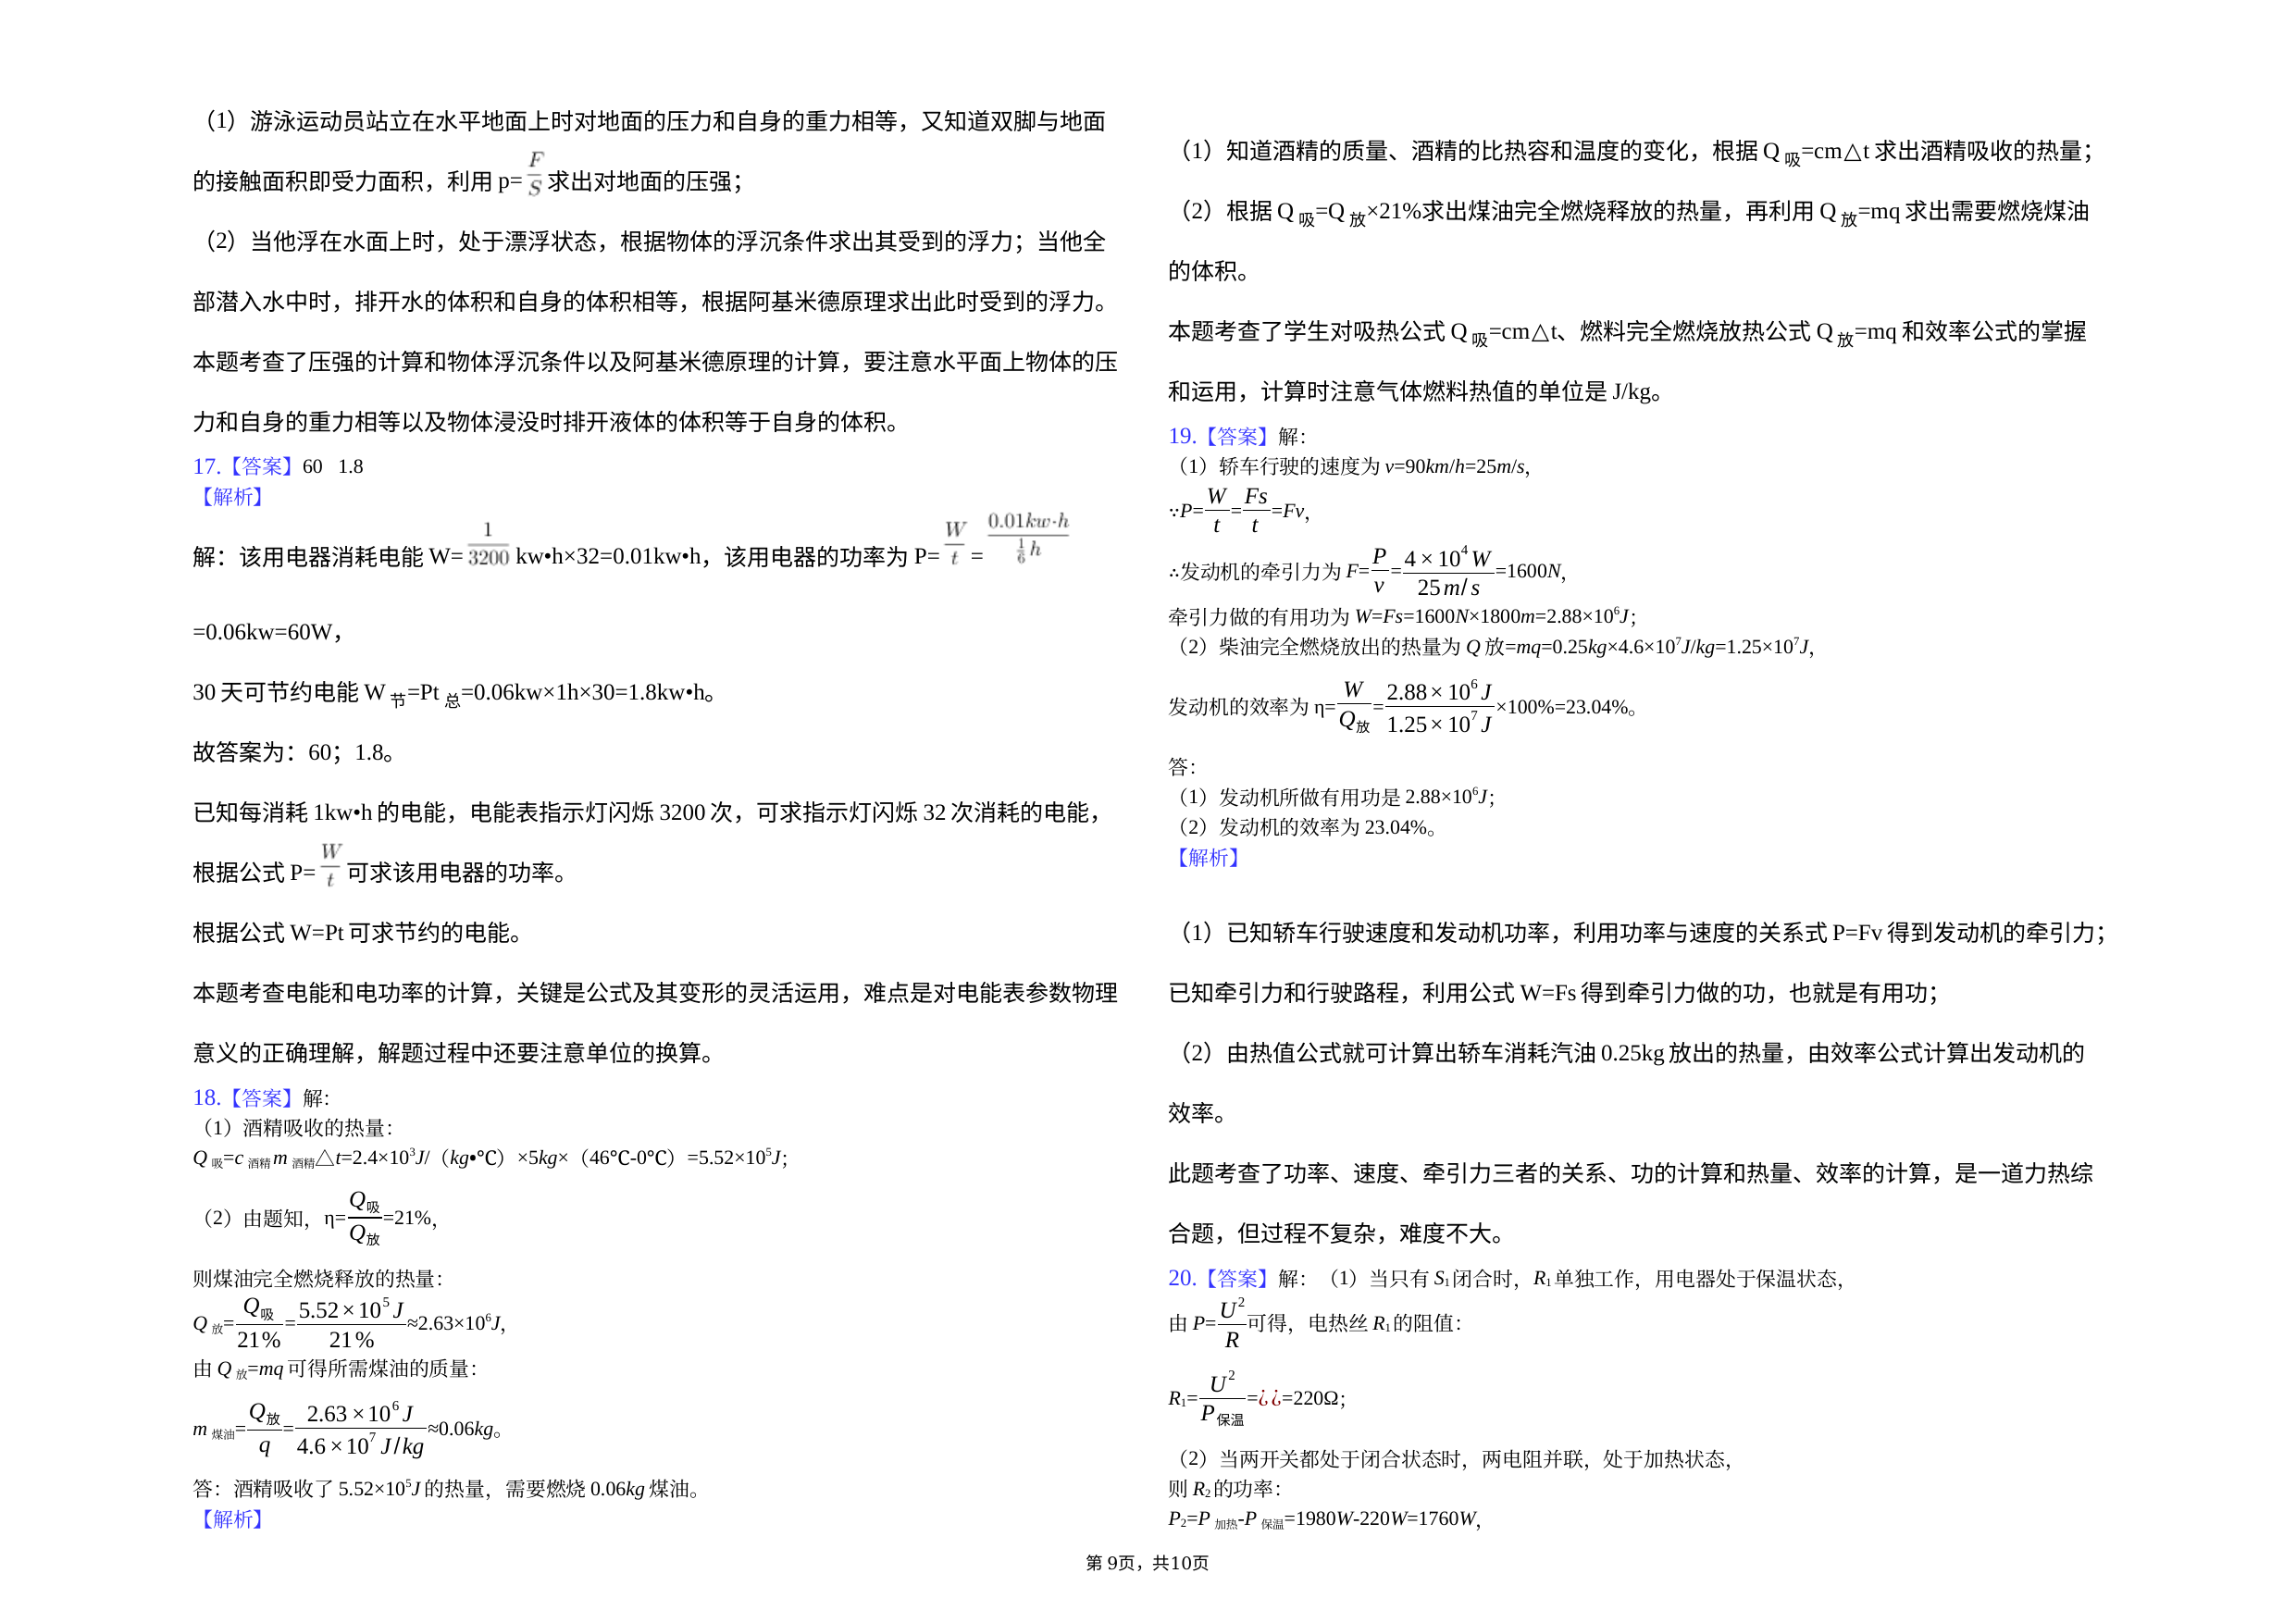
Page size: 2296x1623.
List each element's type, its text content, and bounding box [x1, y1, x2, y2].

text 解：该用电器消耗电能W=kw•h×32=0.01kw•h，该用电器的功率为P===0.06kw=60W， 30天可节约电能W节=Pt总=0.06kw×1h×30=1.8kw•h。 故答案为：60；1.8。 已知每消耗1kw•h的电能，电能表指示灯闪烁3200次，可求指示灯闪烁32次消耗的电能，根据公式P=可求该用电器的功率。 根据公式W=Pt可求节约的电能。 本题考查电能和电功率的计算，关键是公式及其变形的灵活运用，难点是对电能表参数物理意义的正确理解，解题过程中还要注意单位的换算。 [192, 511, 1127, 1082]
picture [316, 841, 346, 891]
text （1）知道酒精的质量、酒精的比热容和温度的变化，根据Q吸=cm△t求出酒精吸收的热量； （2）根据Q吸=Q放×21%求出煤油完全燃烧释放的热量，再利用Q放=mq求出需要燃烧煤油的体积。 本题考查了学生对吸热公式Q吸=cm△t、燃料完全燃烧放热公式Q放=mq和效率公式的掌握和运用，计算时注意气体燃料热值的单位是J/kg。 [1168, 90, 2103, 420]
picture [983, 510, 1075, 569]
picture [463, 520, 515, 569]
text （1）已知轿车行驶速度和发动机功率，利用功率与速度的关系式P=Fv得到发动机的牵引力；已知牵引力和行驶路程，利用公式W=Fs得到牵引力做的功，也就是有用功； （2）由热值公式就可计算出轿车消耗汽油0.25kg放出的热量，由效率公式计算出发动机的效率。 此题考查了功率、速度、牵引力三者的关系、功的计算和热量、效率的计算，是一道力热综合题，但过程不复杂，难度不大。 [1168, 872, 2103, 1262]
text 17.【答案】60 1.8 【解析】 [192, 451, 1127, 511]
picture [939, 519, 971, 569]
text 18.【答案】解： （1）酒精吸收的热量： Q吸=c酒精m酒精△t=2.4×103J/（kg•℃）×5kg×（46℃-0℃）=5.52×105J； （2）由题知，η==21%， 则煤油完全燃烧释放的热量： Q放==≈2.63×106J， 由Q放=mq可得所需煤油的质量： m煤油==≈0.06kg。 答：酒精吸收了5.52×105J的热量，需要燃烧0.06kg煤油。 【解析】 [192, 1082, 1127, 1533]
picture [522, 149, 548, 200]
text 19.【答案】解： （1）轿车行驶的速度为v=90km/h=25m/s， ∵P===Fv， ∴发动机的牵引力为F===1600N， 牵引力做的有用功为W=Fs=1600N×1800m=2.88×106J； （2）柴油完全燃烧放出的热量为Q放=mq=0.25kg×4.6×107J/kg=1.25×107J， 发动机的效率为η==×100%=23.04%。 答： （1）发动机所做有用功是2.88×106J； （2）发动机的效率为23.04%。 【解析】 [1168, 420, 2103, 872]
